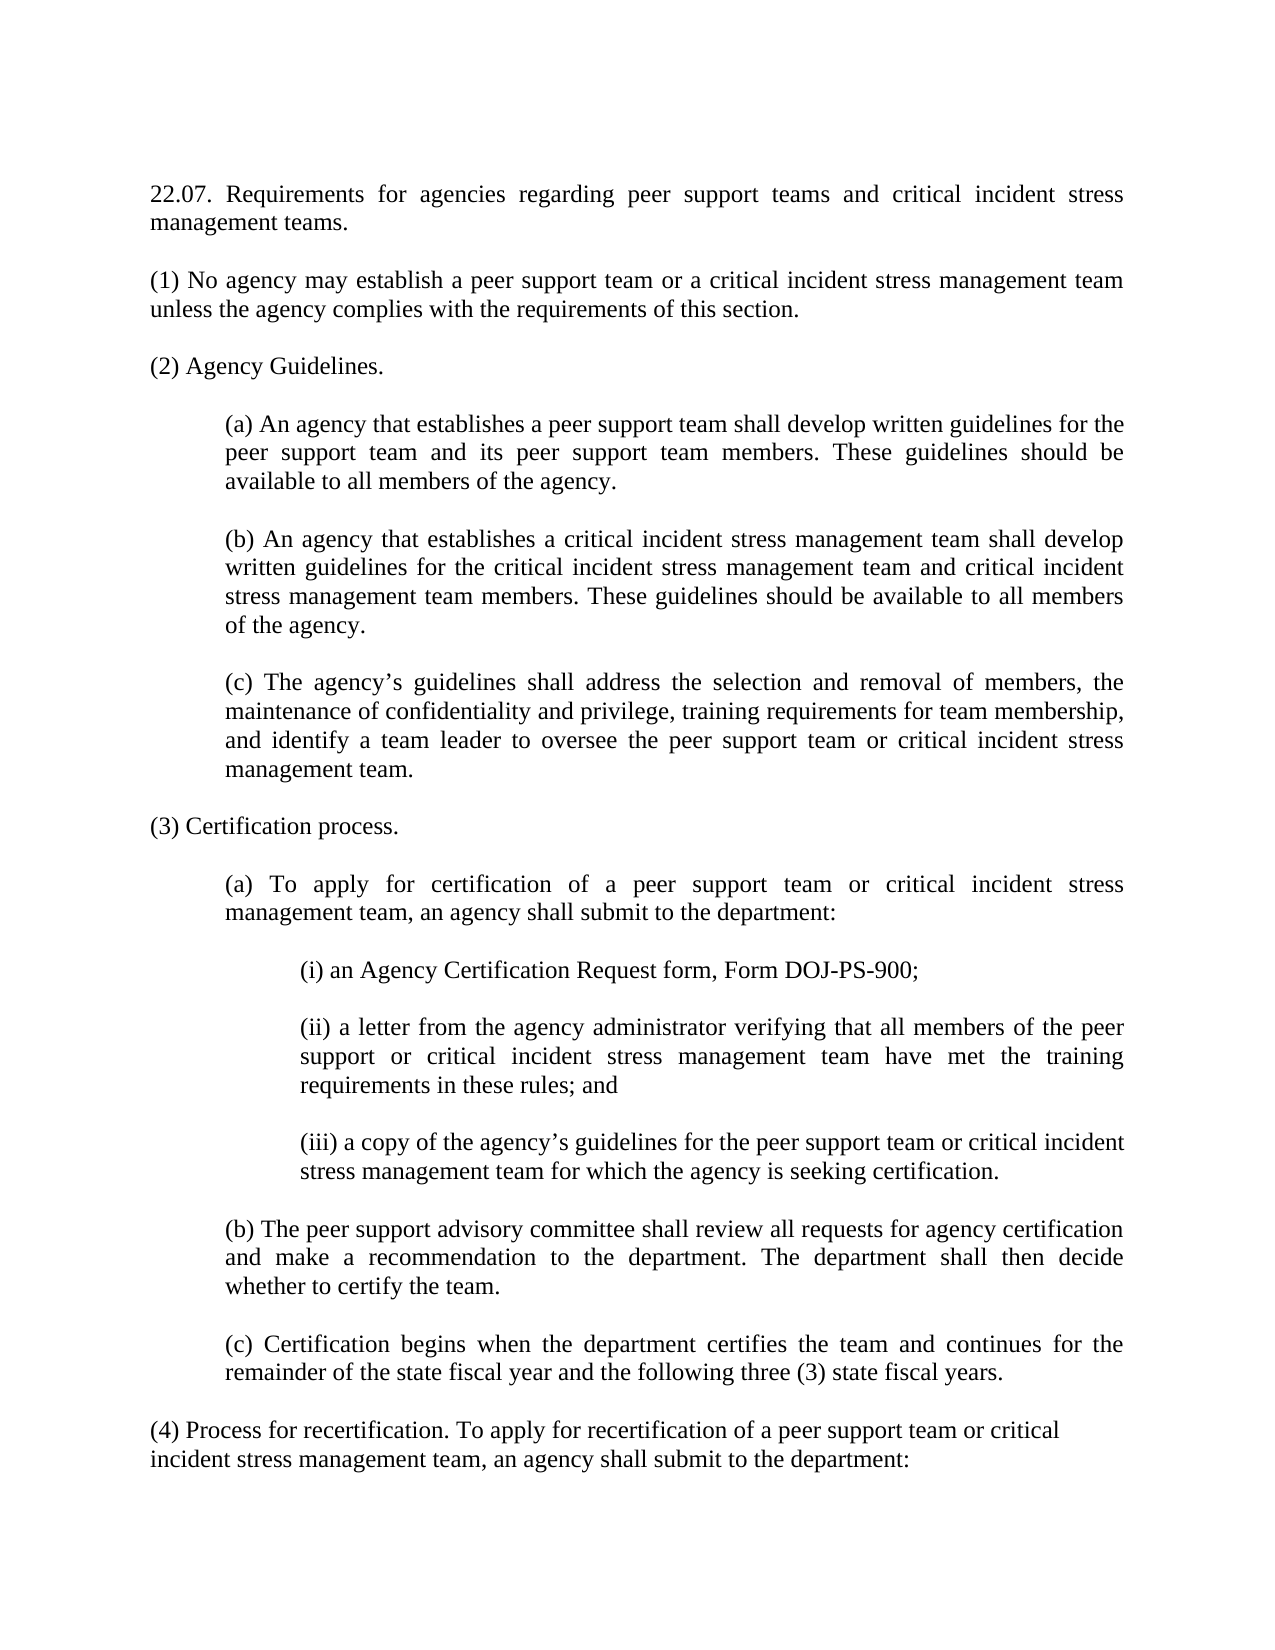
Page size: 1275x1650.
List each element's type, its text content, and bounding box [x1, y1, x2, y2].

text (iii) a copy of the agency’s guidelines for the peer support team or critical incident stress management team for which the agency is seeking certification. [300, 1127, 1125, 1185]
text 22.07. Requirements for agencies regarding peer support teams and critical incident stress management teams. [150, 179, 1125, 236]
text (4) Process for recertification. To apply for recertification of a peer support team or critical incident stress management team, an agency shall submit to the department: [150, 1415, 1125, 1472]
text (a) An agency that establishes a peer support team shall develop written guidelines for the peer support team and its peer support team members. These guidelines should be available to all members of the agency. [225, 409, 1125, 495]
text (c) The agency’s guidelines shall address the selection and removal of members, the maintenance of confidentiality and privilege, training requirements for team membership, and identify a team leader to oversee the peer support team or critical incident stress management team. [225, 667, 1125, 782]
text (a) To apply for certification of a peer support team or critical incident stress management team, an agency shall submit to the department: [225, 869, 1125, 926]
text (c) Certification begins when the department certifies the team and continues for the remainder of the state fiscal year and the following three (3) state fiscal years. [225, 1329, 1125, 1386]
text (b) The peer support advisory committee shall review all requests for agency certification and make a recommendation to the department. The department shall then decide whether to certify the team. [225, 1214, 1125, 1300]
text (3) Certification process. [150, 811, 1125, 840]
text (ii) a letter from the agency administrator verifying that all members of the peer support or critical incident stress management team have met the training requirements in these rules; and [300, 1012, 1125, 1099]
text (2) Agency Guidelines. [150, 351, 1125, 380]
text (1) No agency may establish a peer support team or a critical incident stress management team unless the agency complies with the requirements of this section. [150, 265, 1125, 322]
text (b) An agency that establishes a critical incident stress management team shall develop written guidelines for the critical incident stress management team and critical incident stress management team members. These guidelines should be available to all members of the agency. [225, 524, 1125, 639]
text (i) an Agency Certification Request form, Form DOJ-PS-900; [225, 955, 1125, 984]
